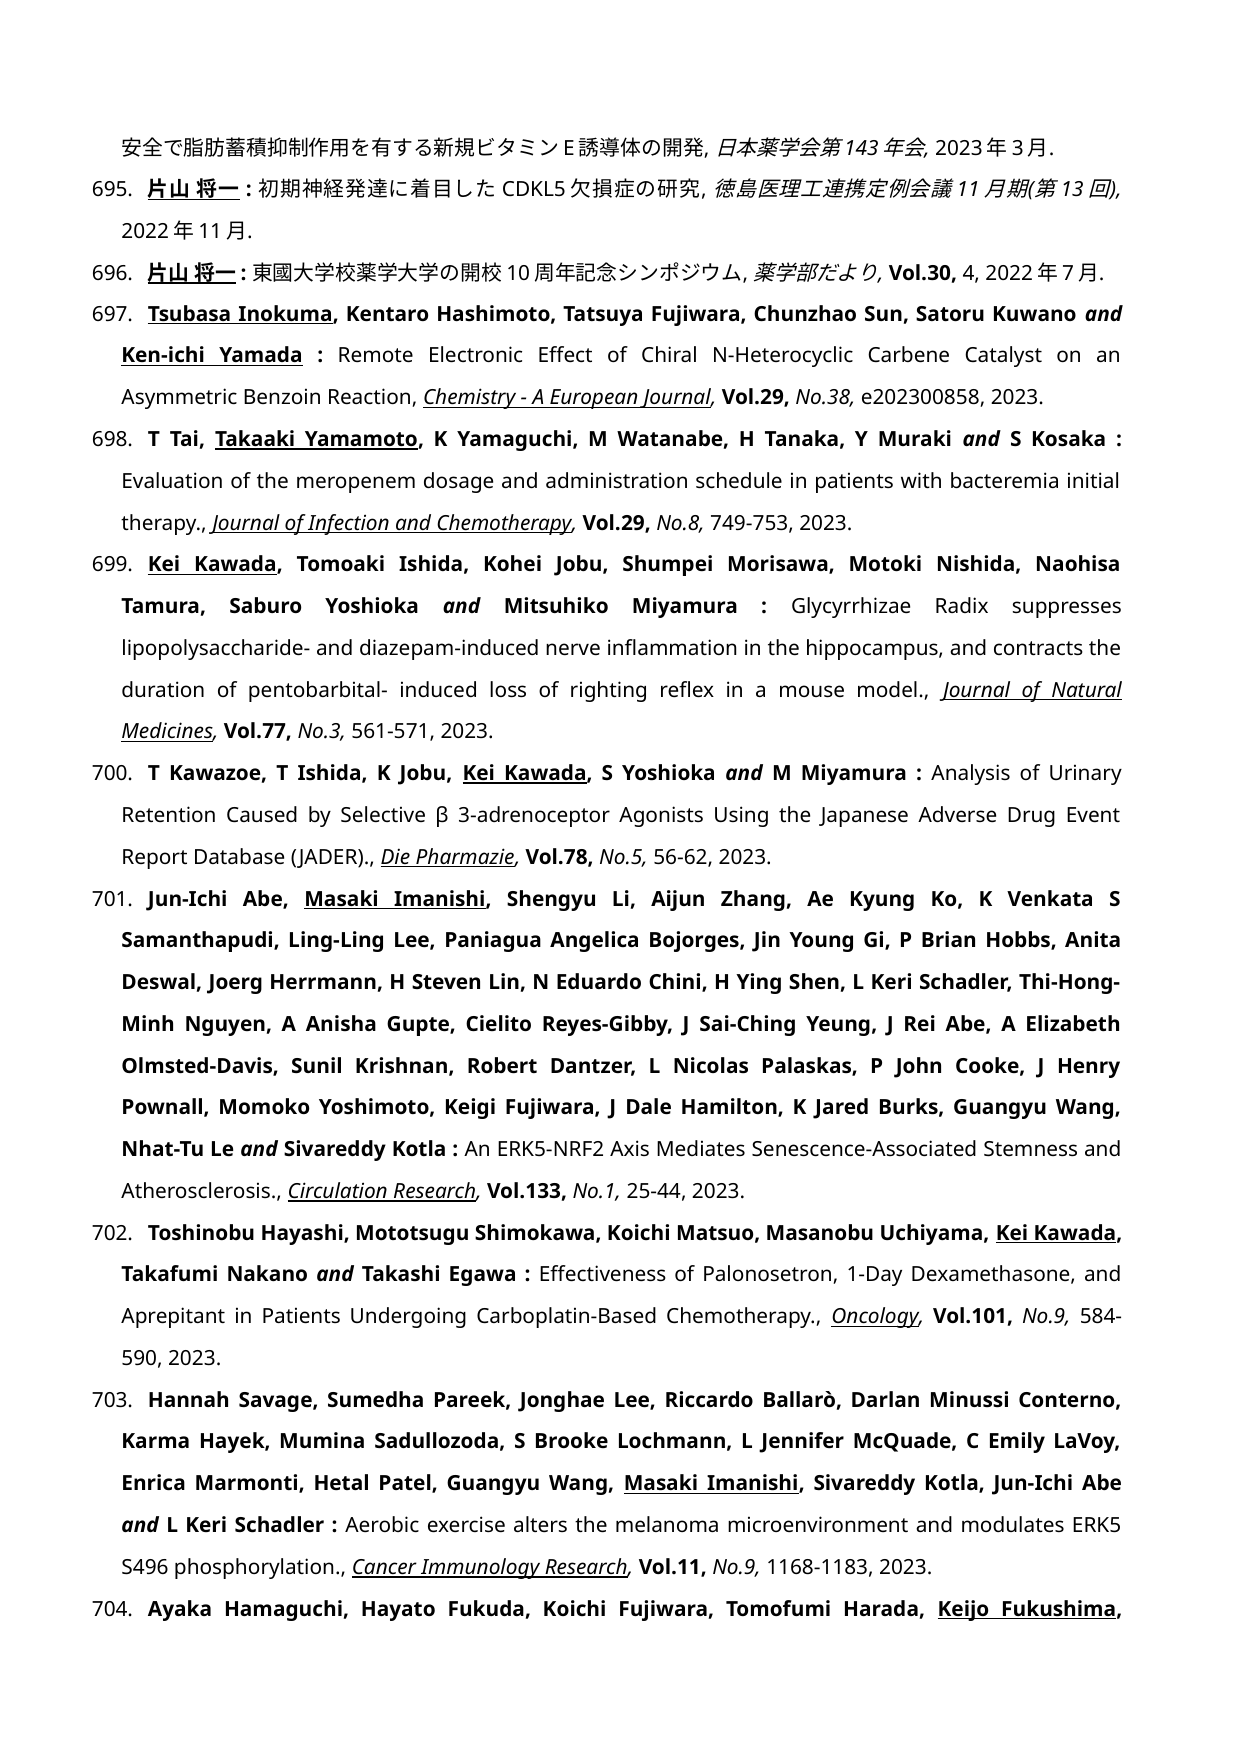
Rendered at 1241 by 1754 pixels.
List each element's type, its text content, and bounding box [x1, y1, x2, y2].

list T Tai, Takaaki Yamamoto, K Yamaguchi, M Watanabe, H Tanaka, Y Muraki and S Kosaka : Evaluation of the meropenem dosage and administration schedule in patients with bacteremia initial therapy., Journal of Infection and Chemotherapy, Vol.29, No.8, 749-753, 2023. [92, 417, 1122, 543]
list 片山 将一 : 初期神経発達に着目したCDKL5欠損症の研究, 徳島医理工連携定例会議11月期(第13回), 2022年11月. [92, 167, 1122, 250]
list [92, 125, 1122, 167]
list Jun-Ichi Abe, Masaki Imanishi, Shengyu Li, Aijun Zhang, Ae Kyung Ko, K Venkata S Samanthapudi, Ling-Ling Lee, Paniagua Angelica Bojorges, Jin Young Gi, P Brian Hobbs, Anita Deswal, Joerg Herrmann, H Steven Lin, N Eduardo Chini, H Ying Shen, L Keri Schadler, Thi-Hong-Minh Nguyen, A Anisha Gupte, Cielito Reyes-Gibby, J Sai-Ching Yeung, J Rei Abe, A Elizabeth Olmsted-Davis, Sunil Krishnan, Robert Dantzer, L Nicolas Palaskas, P John Cooke, J Henry Pownall, Momoko Yoshimoto, Keigi Fujiwara, J Dale Hamilton, K Jared Burks, Guangyu Wang, Nhat-Tu Le and Sivareddy Kotla : An ERK5-NRF2 Axis Mediates Senescence-Associated Stemness and Atherosclerosis., Circulation Research, Vol.133, No.1, 25-44, 2023. [92, 877, 1122, 1211]
list T Kawazoe, T Ishida, K Jobu, Kei Kawada, S Yoshioka and M Miyamura : Analysis of Urinary Retention Caused by Selective β 3-adrenoceptor Agonists Using the Japanese Adverse Drug Event Report Database (JADER)., Die Pharmazie, Vol.78, No.5, 56-62, 2023. [92, 752, 1122, 877]
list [92, 1587, 1122, 1629]
list Toshinobu Hayashi, Mototsugu Shimokawa, Koichi Matsuo, Masanobu Uchiyama, Kei Kawada, Takafumi Nakano and Takashi Egawa : Effectiveness of Palonosetron, 1-Day Dexamethasone, and Aprepitant in Patients Undergoing Carboplatin-Based Chemotherapy., Oncology, Vol.101, No.9, 584-590, 2023. [92, 1211, 1122, 1378]
list Kei Kawada, Tomoaki Ishida, Kohei Jobu, Shumpei Morisawa, Motoki Nishida, Naohisa Tamura, Saburo Yoshioka and Mitsuhiko Miyamura : Glycyrrhizae Radix suppresses lipopolysaccharide- and diazepam-induced nerve inflammation in the hippocampus, and contracts the duration of pentobarbital- induced loss of righting reflex in a mouse model., Journal of Natural Medicines, Vol.77, No.3, 561-571, 2023. [92, 543, 1122, 752]
list 片山 将一 : 東國大学校薬学大学の開校10周年記念シンポジウム, 薬学部だより, Vol.30, 4, 2022年7月. [92, 250, 1122, 292]
list Hannah Savage, Sumedha Pareek, Jonghae Lee, Riccardo Ballarò, Darlan Minussi Conterno, Karma Hayek, Mumina Sadullozoda, S Brooke Lochmann, L Jennifer McQuade, C Emily LaVoy, Enrica Marmonti, Hetal Patel, Guangyu Wang, Masaki Imanishi, Sivareddy Kotla, Jun-Ichi Abe and L Keri Schadler : Aerobic exercise alters the melanoma microenvironment and modulates ERK5 S496 phosphorylation., Cancer Immunology Research, Vol.11, No.9, 1168-1183, 2023. [92, 1378, 1122, 1587]
list Tsubasa Inokuma, Kentaro Hashimoto, Tatsuya Fujiwara, Chunzhao Sun, Satoru Kuwano and Ken-ichi Yamada : Remote Electronic Effect of Chiral N-Heterocyclic Carbene Catalyst on an Asymmetric Benzoin Reaction, Chemistry - A European Journal, Vol.29, No.38, e202300858, 2023. [92, 292, 1122, 417]
